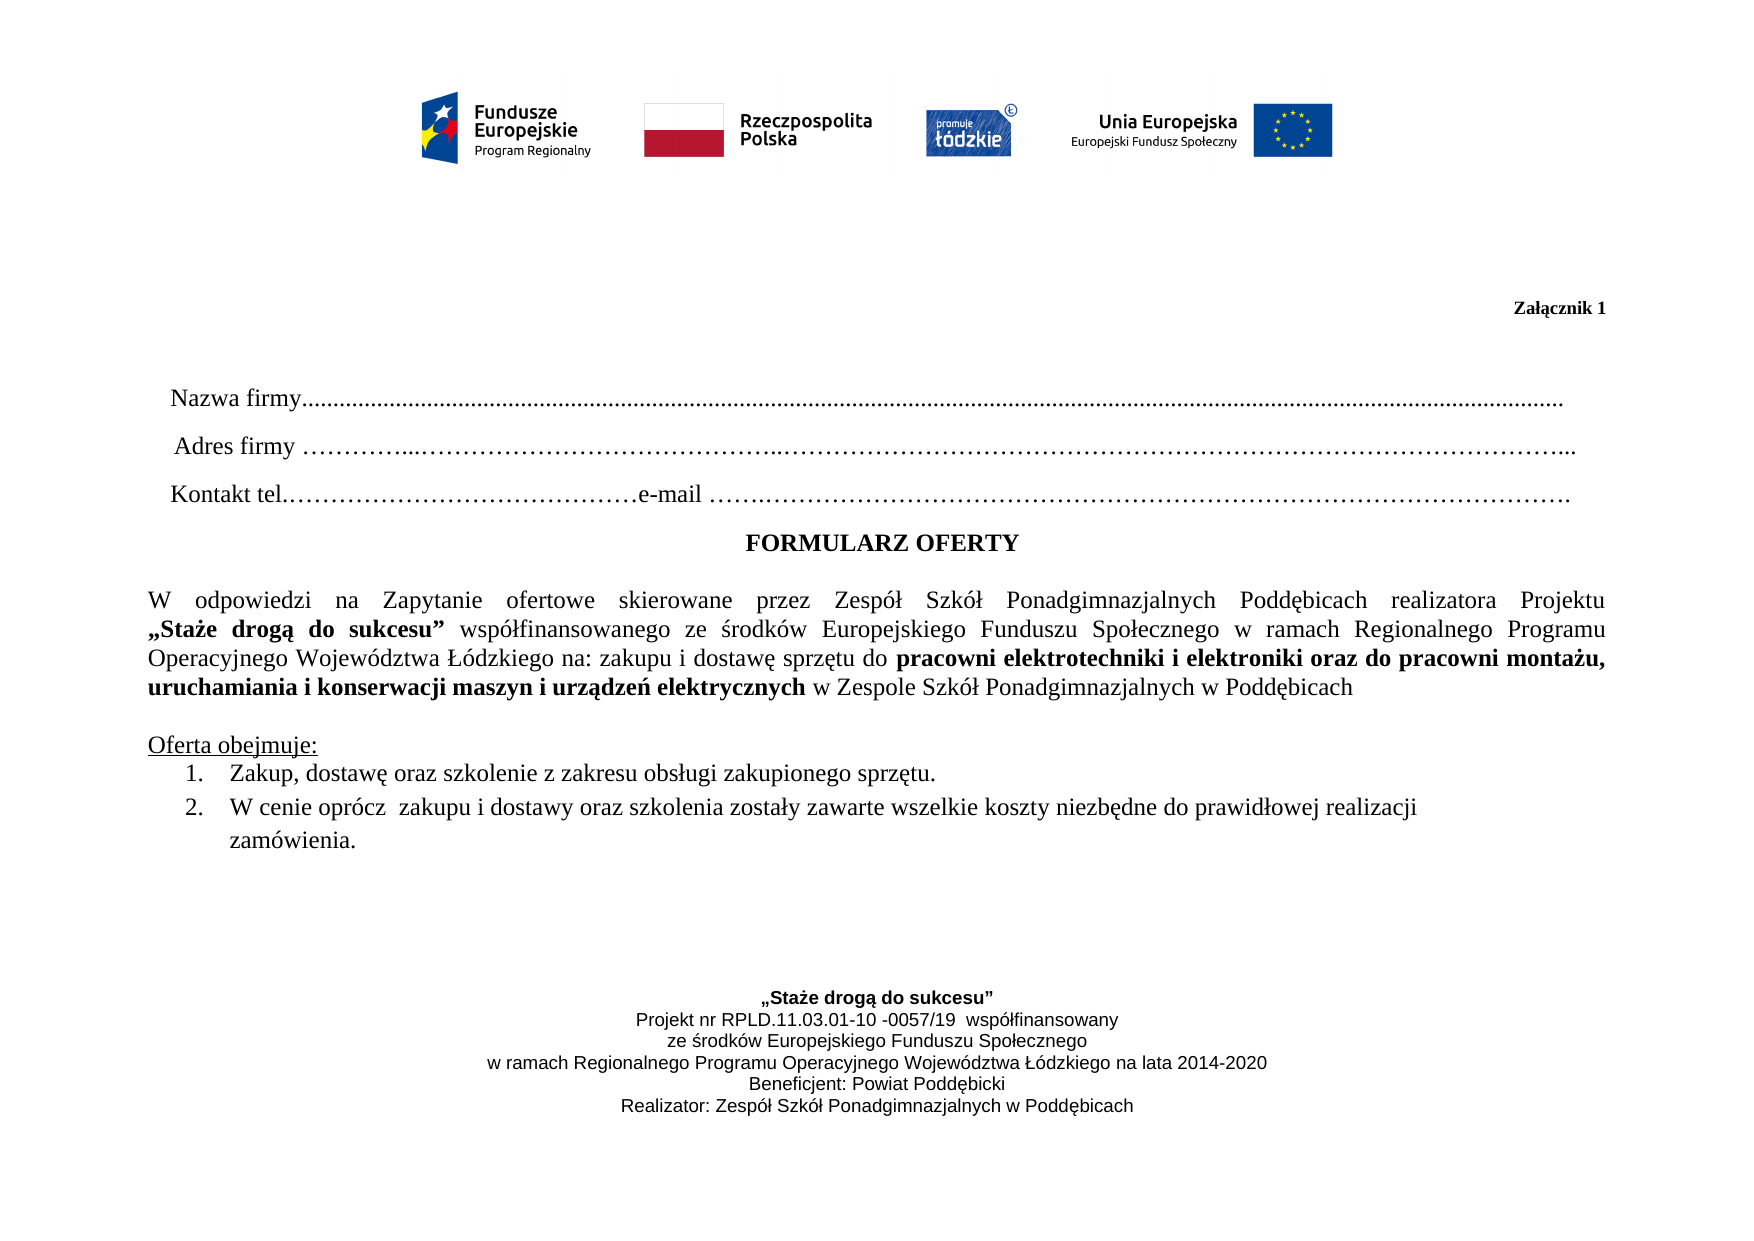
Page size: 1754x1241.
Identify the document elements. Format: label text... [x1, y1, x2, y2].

list W cenie oprócz zakupu i dostawy oraz szkolenia zostały zawarte wszelkie koszty niezbędne do prawidłowej realizacji zamówienia. [185, 792, 1493, 853]
text Nazwa firmy.......................................................................................................................................................................................................... [170, 383, 1606, 412]
text Oferta obejmuje: [148, 730, 1606, 758]
subtitle FORMULARZ OFERTY [436, 533, 1328, 556]
list Zakup, dostawę oraz szkolenie z zakresu obsługi zakupionego sprzętu. [185, 758, 1595, 787]
text Adres firmy …………...……………………………………..…………………………………………………………………………………... [170, 412, 1580, 460]
text W odpowiedzi na Zapytanie ofertowe skierowane przez Zespół Szkół Ponadgimnazjalnych Poddębicach realizatora Projektu „Staże drogą do sukcesu” współfinansowanego ze środków Europejskiego Funduszu Społecznego w ramach Regionalnego Programu Operacyjnego Województwa Łódzkiego na: zakupu i dostawę sprzętu do pracowni elektrotechniki i elektroniki oraz do pracowni montażu, uruchamiania i konserwacji maszyn i urządzeń elektrycznych w Zespole Szkół Ponadgimnazjalnych w Poddębicach [148, 586, 1606, 701]
picture [404, 73, 1350, 182]
text Załącznik 1 [170, 297, 1606, 318]
text Kontakt tel.……………………………………e-mail …….……………………………………………………………………………………. [170, 460, 1580, 508]
